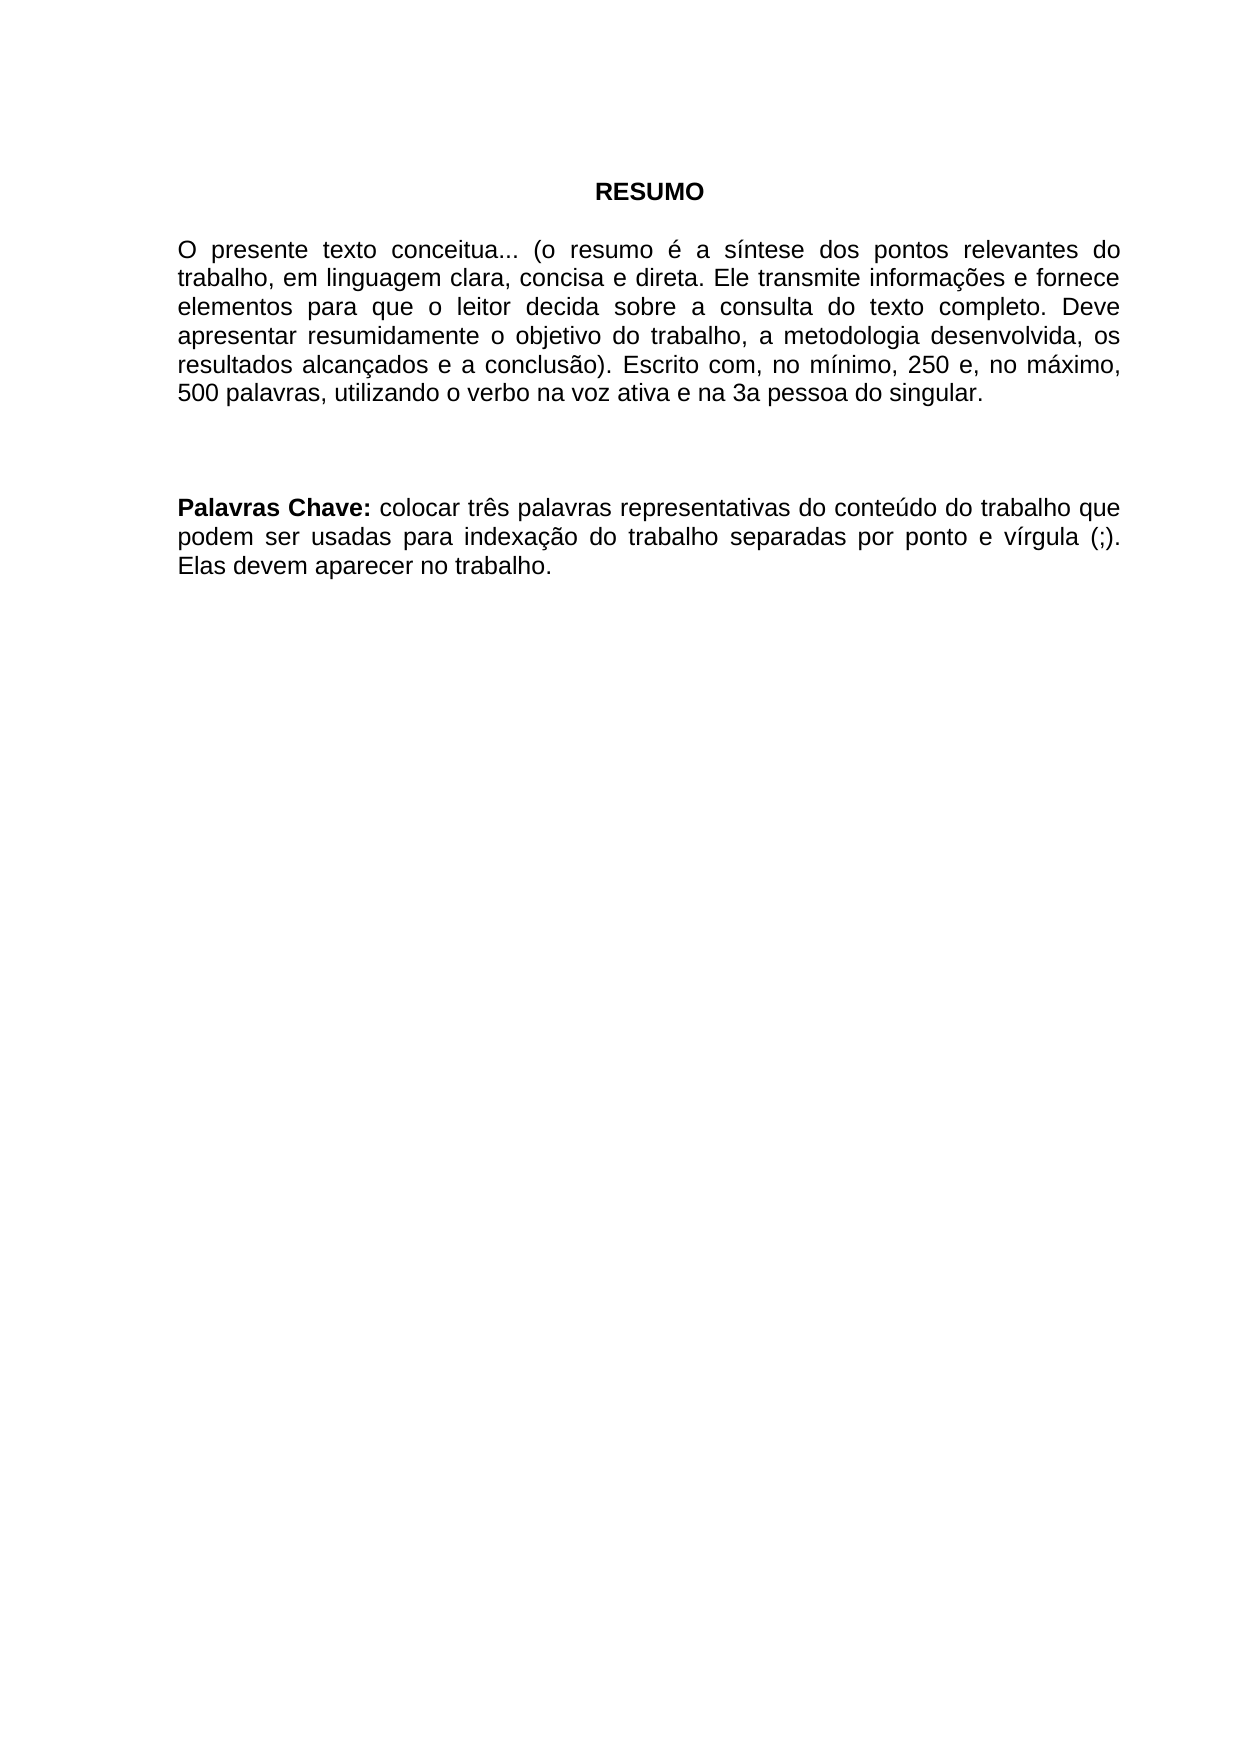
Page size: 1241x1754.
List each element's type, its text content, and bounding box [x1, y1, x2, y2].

text Palavras Chave: colocar três palavras representativas do conteúdo do trabalho que podem ser usadas para indexação do trabalho separadas por ponto e vírgula (;). Elas devem aparecer no trabalho. [177, 493, 1122, 580]
text RESUMO [177, 177, 1122, 206]
text O presente texto conceitua... (o resumo é a síntese dos pontos relevantes do trabalho, em linguagem clara, concisa e direta. Ele transmite informações e fornece elementos para que o leitor decida sobre a consulta do texto completo. Deve apresentar resumidamente o objetivo do trabalho, a metodologia desenvolvida, os resultados alcançados e a conclusão). Escrito com, no mínimo, 250 e, no máximo, 500 palavras, utilizando o verbo na voz ativa e na 3a pessoa do singular. [177, 235, 1122, 407]
